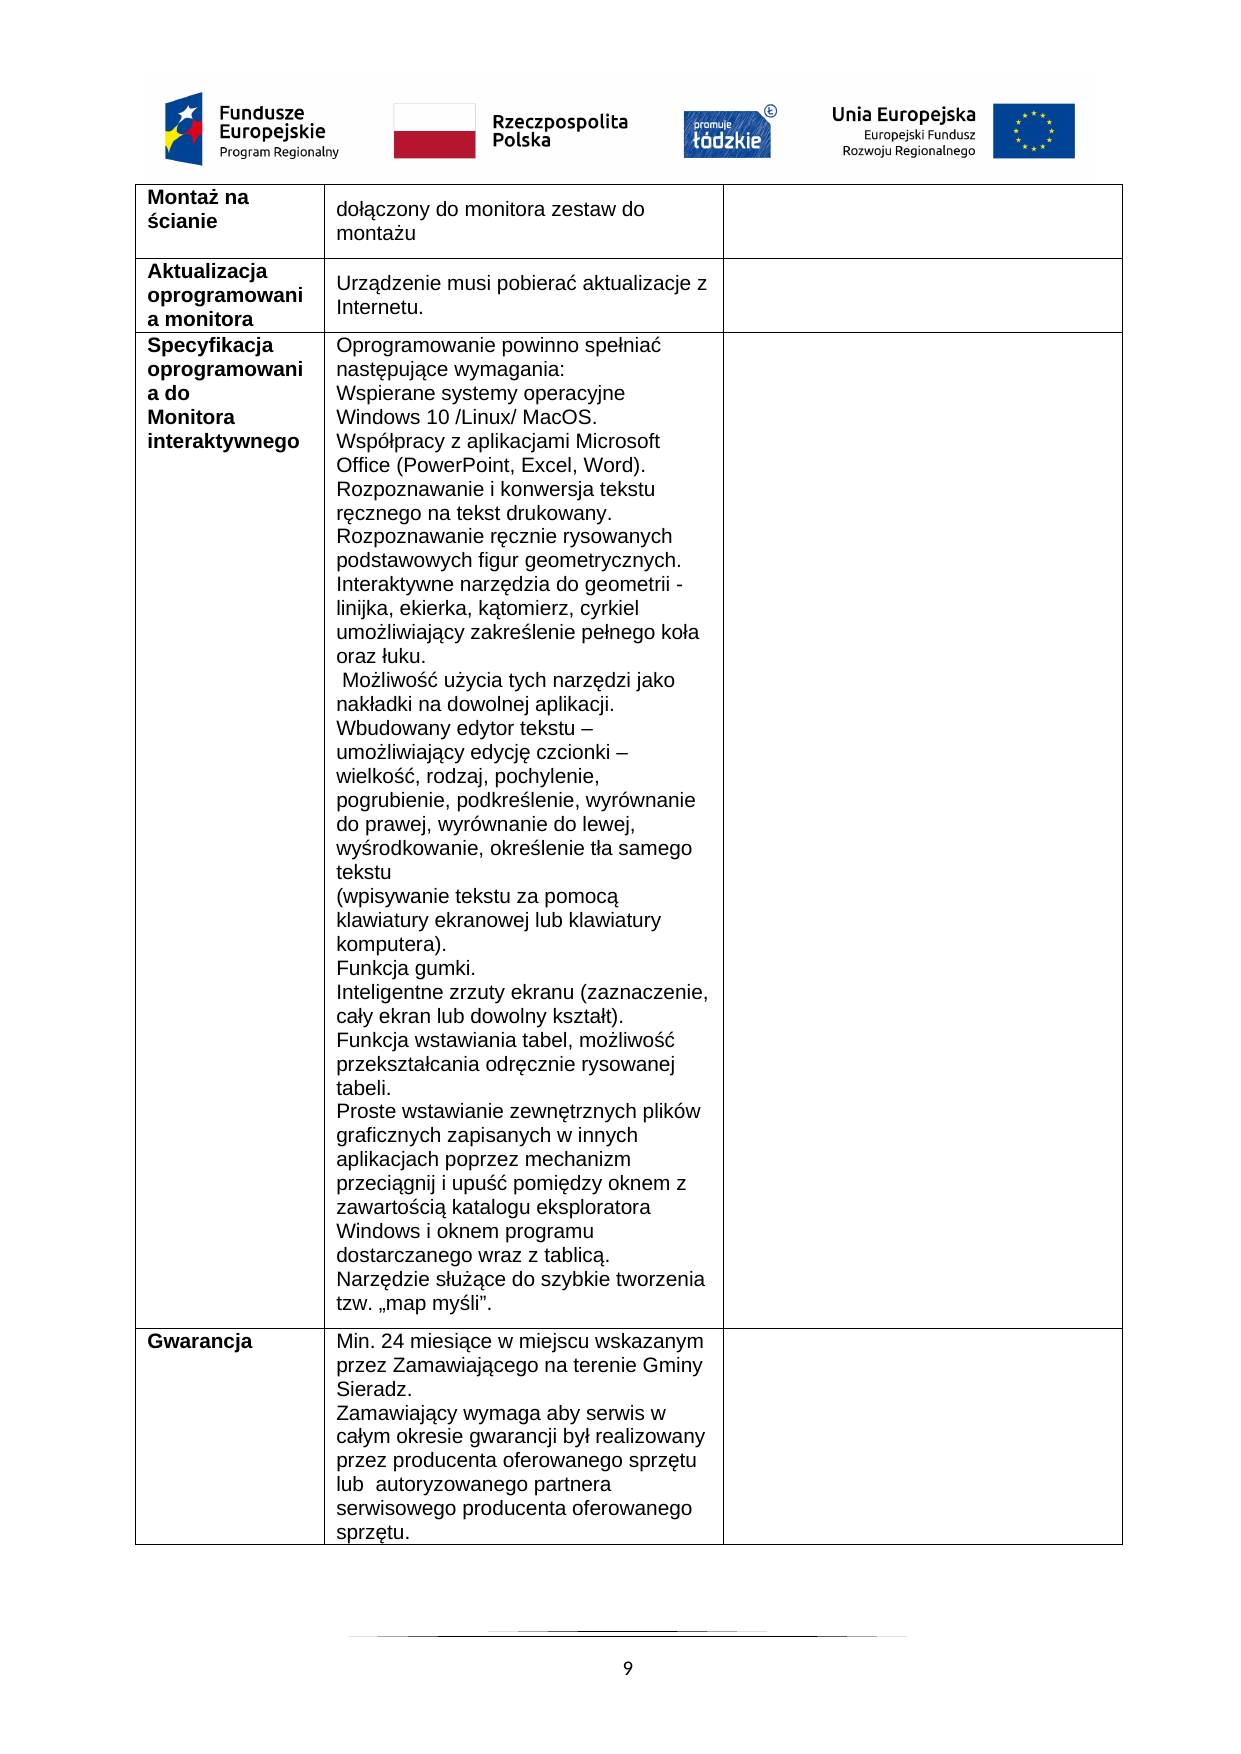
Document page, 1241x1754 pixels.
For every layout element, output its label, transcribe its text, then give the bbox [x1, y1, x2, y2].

table_cell Urządzenie musi pobierać aktualizacje z Internetu. [325, 259, 723, 332]
picture [147, 73, 1093, 184]
table_cell Min. 24 miesiące w miejscu wskazanym przez Zamawiającego na terenie Gminy Sieradz. Zamawiający wymaga aby serwis w całym okresie gwarancji był realizowany przez producenta oferowanego sprzętu lub autoryzowanego partnera serwisowego producenta oferowanego sprzętu. [325, 1329, 723, 1544]
table_cell [724, 333, 1122, 1327]
table_cell Aktualizacja oprogramowania monitora [136, 259, 324, 332]
table_cell Specyfikacja oprogramowania do Monitora interaktywnego [136, 333, 324, 1327]
table_cell Gwarancja [136, 1329, 324, 1544]
table_cell [724, 259, 1122, 332]
table_cell dołączony do monitora zestaw do montażu [325, 185, 723, 258]
table_cell Oprogramowanie powinno spełniać następujące wymagania: Wspierane systemy operacyjne Windows 10 /Linux/ MacOS. Współpracy z aplikacjami Microsoft Office (PowerPoint, Excel, Word). Rozpoznawanie i konwersja tekstu ręcznego na tekst drukowany. Rozpoznawanie ręcznie rysowanych podstawowych figur geometrycznych. Interaktywne narzędzia do geometrii - linijka, ekierka, kątomierz, cyrkiel umożliwiający zakreślenie pełnego koła oraz łuku. Możliwość użycia tych narzędzi jako nakładki na dowolnej aplikacji. Wbudowany edytor tekstu – umożliwiający edycję czcionki – wielkość, rodzaj, pochylenie, pogrubienie, podkreślenie, wyrównanie do prawej, wyrównanie do lewej, wyśrodkowanie, określenie tła samego tekstu (wpisywanie tekstu za pomocą klawiatury ekranowej lub klawiatury komputera). Funkcja gumki. Inteligentne zrzuty ekranu (zaznaczenie, cały ekran lub dowolny kształt). Funkcja wstawiania tabel, możliwość przekształcania odręcznie rysowanej tabeli. Proste wstawianie zewnętrznych plików graficznych zapisanych w innych aplikacjach poprzez mechanizm przeciągnij i upuść pomiędzy oknem z zawartością katalogu eksploratora Windows i oknem programu dostarczanego wraz z tablicą. Narzędzie służące do szybkie tworzenia tzw. „map myśli”. [325, 333, 723, 1327]
table_cell [724, 185, 1122, 258]
table_cell Montaż na ścianie [136, 185, 324, 258]
table_cell [724, 1329, 1122, 1544]
